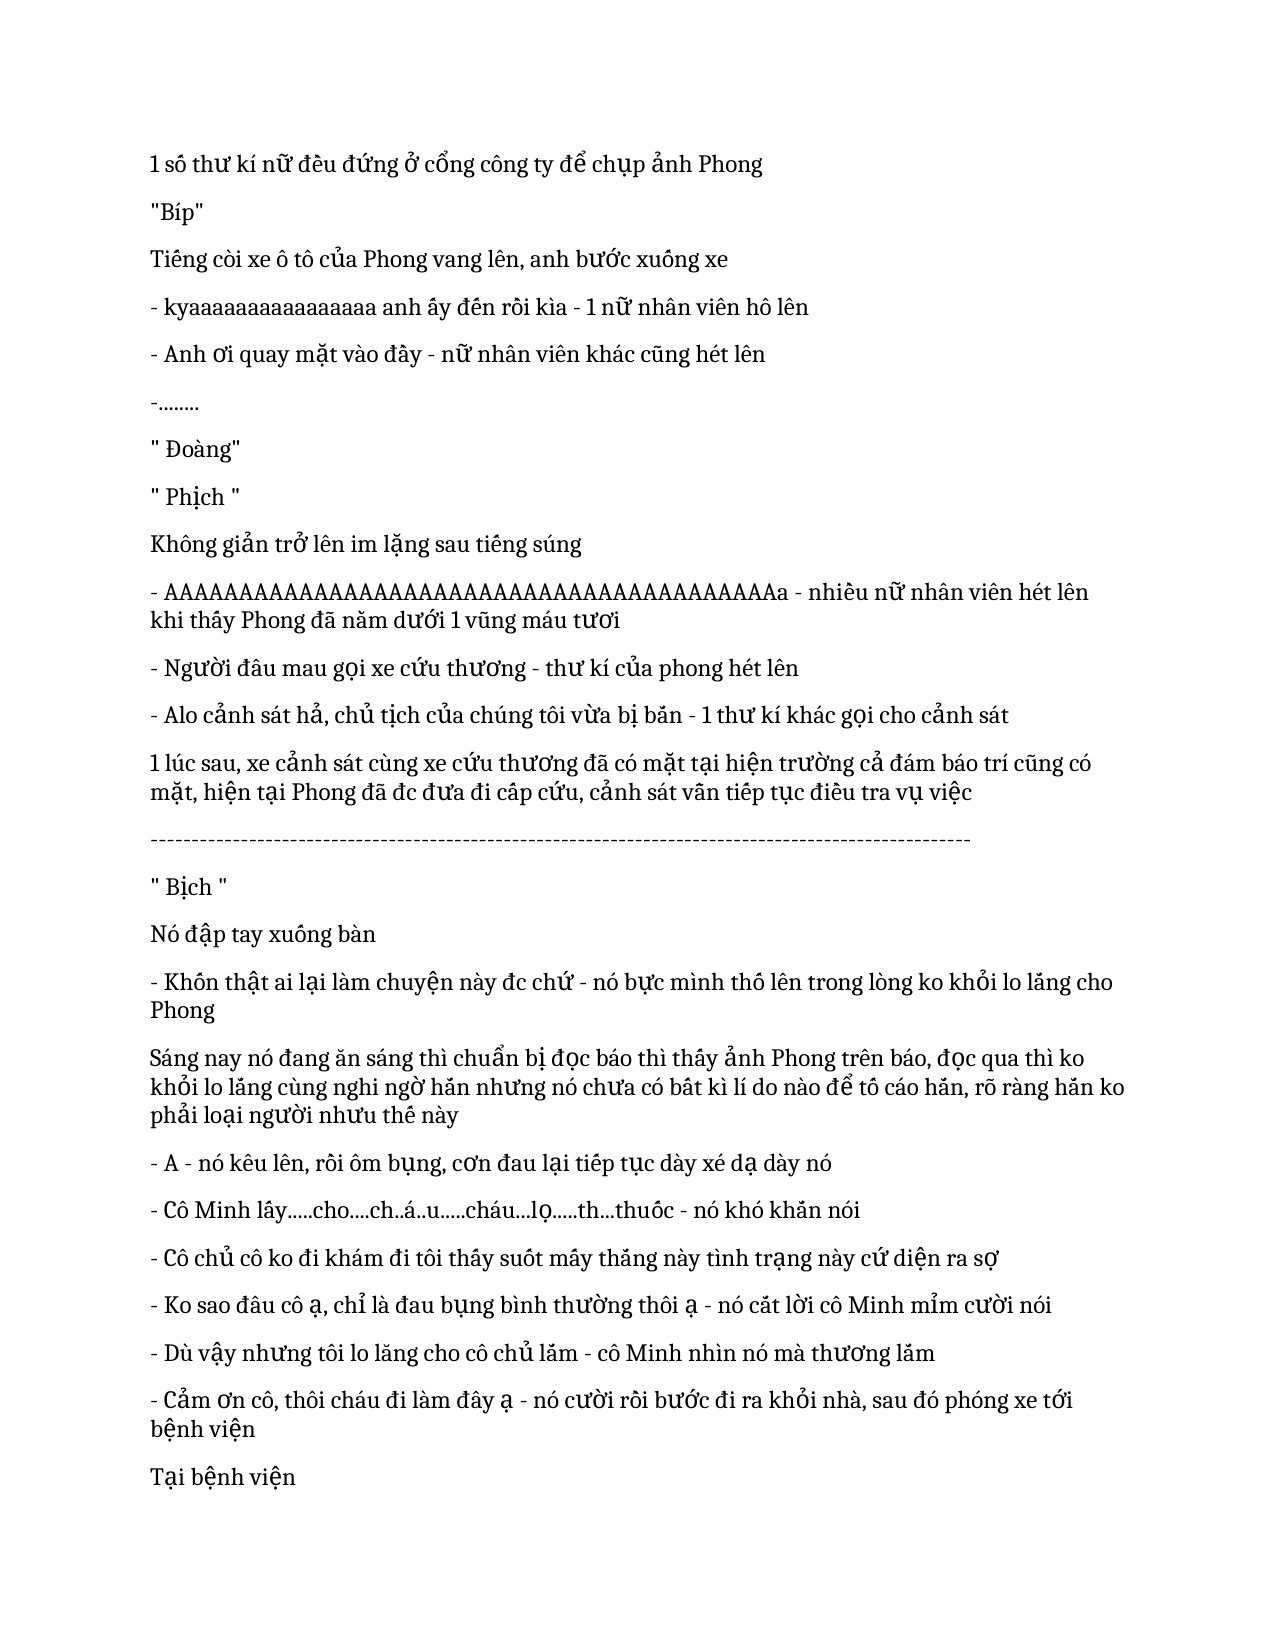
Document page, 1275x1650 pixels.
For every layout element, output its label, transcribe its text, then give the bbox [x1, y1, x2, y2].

text - AAAAAAAAAAAAAAAAAAAAAAAAAAAAAAAAAAAAAAAAAa - nhiều nữ nhân viên hét lên khi thấy Phong đã nằm dưới 1 vũng máu tươi [150, 577, 1125, 635]
text - Alo cảnh sát hả, chủ tịch của chúng tôi vừa bị bắn - 1 thư kí khác gọi cho cảnh sát [150, 701, 1125, 730]
text - Anh ơi quay mặt vào đầy - nữ nhân viên khác cũng hét lên [150, 340, 1125, 369]
text - Dù vậy nhưng tôi lo lăng cho cô chủ lắm - cô Minh nhìn nó mà thương lắm [150, 1339, 1125, 1367]
text - kyaaaaaaaaaaaaaaaa anh ấy đến rồi kìa - 1 nữ nhân viên hô lên [150, 292, 1125, 321]
text "Bíp" [150, 197, 1125, 226]
text - Ko sao đâu cô ạ, chỉ là đau bụng bình thường thôi ạ - nó cắt lời cô Minh mỉm cười nói [150, 1291, 1125, 1320]
text -........ [150, 387, 1125, 416]
text " Phịch " [150, 482, 1125, 511]
text Tiếng còi xe ô tô của Phong vang lên, anh bước xuống xe [150, 245, 1125, 274]
text - A - nó kêu lên, rồi ôm bụng, cơn đau lại tiếp tục dày xé dạ dày nó [150, 1149, 1125, 1177]
text Không giản trở lên im lặng sau tiếng súng [150, 530, 1125, 559]
text Tại bệnh viện [150, 1462, 1125, 1491]
text ---------------------------------------------------------------------------------------------------- [150, 825, 1125, 854]
text " Đoàng" [150, 435, 1125, 464]
text Nó đập tay xuống bàn [150, 920, 1125, 949]
text 1 số thư kí nữ đều đứng ở cổng công ty để chụp ảnh Phong [150, 150, 1125, 179]
text " Bịch " [150, 872, 1125, 901]
text - Cảm ơn cô, thôi cháu đi làm đây ạ - nó cười rồi bước đi ra khỏi nhà, sau đó phóng xe tới bệnh viện [150, 1386, 1125, 1444]
text - Cô Minh lấy.....cho....ch..á..u.....cháu...lọ.....th...thuốc - nó khó khắn nói [150, 1196, 1125, 1225]
text - Người đâu mau gọi xe cứu thương - thư kí của phong hét lên [150, 654, 1125, 682]
text 1 lúc sau, xe cảnh sát cùng xe cứu thương đã có mặt tại hiện trường cả đám báo trí cũng có mặt, hiện tại Phong đã đc đưa đi cấp cứu, cảnh sát vẫn tiếp tục điều tra vụ việc [150, 749, 1125, 806]
text Sáng nay nó đang ăn sáng thì chuẩn bị đọc báo thì thấy ảnh Phong trên báo, đọc qua thì ko khỏi lo lắng cùng nghi ngờ hắn nhưng nó chưa có bất kì lí do nào để tố cáo hắn, rõ ràng hắn ko phải loại người nhưu thế này [150, 1044, 1125, 1130]
text - Khốn thật ai lại làm chuyện này đc chứ - nó bực mình thố lên trong lòng ko khỏi lo lắng cho Phong [150, 967, 1125, 1025]
text - Cô chủ cô ko đi khám đi tôi thấy suốt mấy thắng này tình trạng này cứ diện ra sợ [150, 1244, 1125, 1272]
